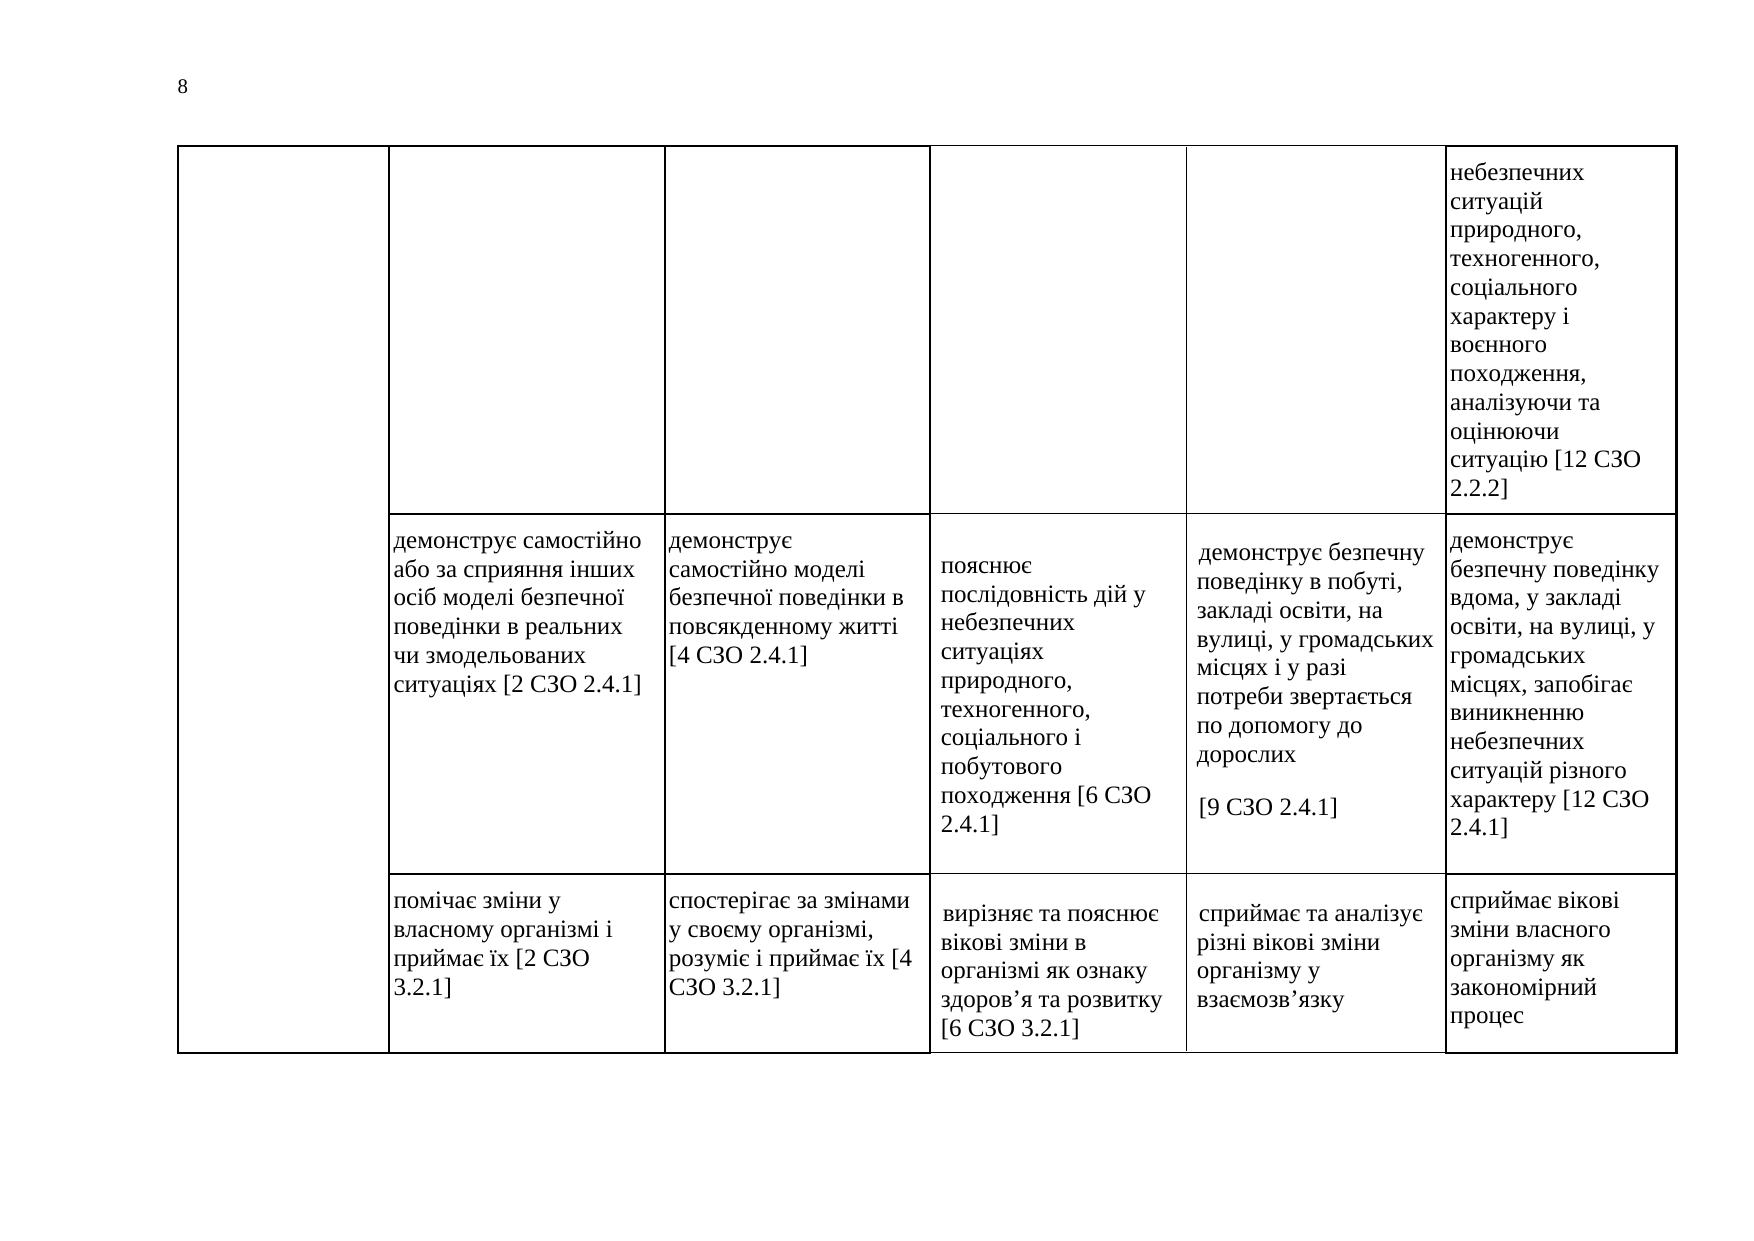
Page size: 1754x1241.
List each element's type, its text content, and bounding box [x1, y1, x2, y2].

table_cell демонструє безпечну поведінку вдома, у закладі освіти, на вулиці, у громадських місцях, запобігає виникненню небезпечних ситуацій різного характеру [12 СЗО 2.4.1] [1447, 515, 1675, 873]
table_cell демонструє самостійно або за сприяння інших осіб моделі безпечної поведінки в реальних чи змодельованих ситуаціях [2 СЗО 2.4.1] [390, 515, 664, 873]
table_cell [931, 146, 1186, 512]
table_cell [1187, 146, 1445, 512]
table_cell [390, 147, 664, 512]
table_cell пояснює послідовність дій у небезпечних ситуаціях природного, техногенного, соціального і побутового походження [6 СЗО 2.4.1] [931, 514, 1186, 873]
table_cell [666, 147, 929, 512]
table_cell демонструє самостійно моделі безпечної поведінки в повсякденному житті [4 СЗО 2.4.1] [666, 515, 929, 873]
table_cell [390, 875, 664, 1052]
table_cell демонструє безпечну поведінку в побуті, закладі освіти, на вулиці, у громадських місцях i у разі потреби звертається по допомогу до дорослих [9 СЗО 2.4.1] [1187, 514, 1445, 873]
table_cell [1447, 875, 1675, 1052]
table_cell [1186, 874, 1445, 1052]
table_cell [1447, 147, 1675, 512]
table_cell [666, 875, 929, 1052]
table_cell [931, 874, 1186, 1052]
